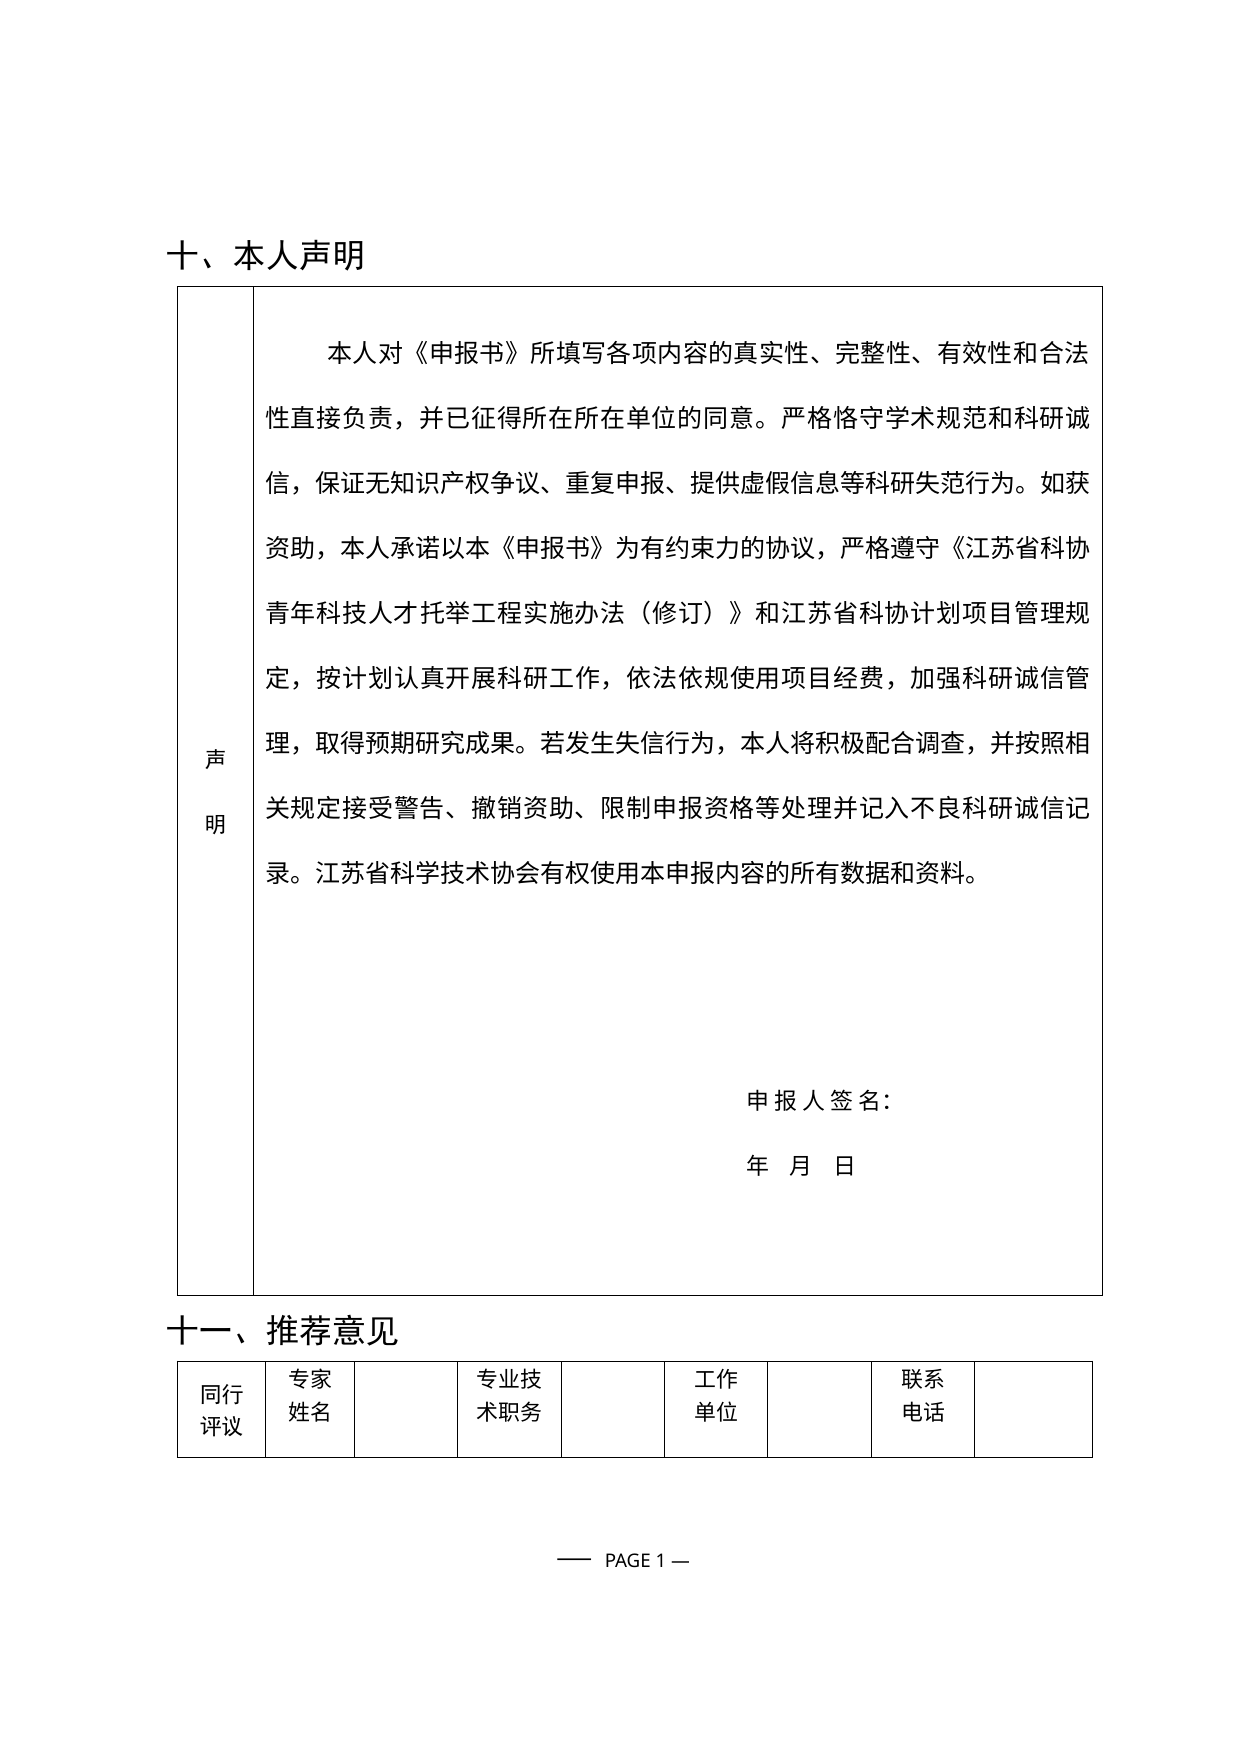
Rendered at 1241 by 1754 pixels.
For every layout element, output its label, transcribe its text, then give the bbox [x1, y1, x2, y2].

table_header 本人对《申报书》所填写各项内容的真实性、完整性、有效性和合法性直接负责，并已征得所在所在单位的同意。严格恪守学术规范和科研诚信，保证无知识产权争议、重复申报、提供虚假信息等科研失范行为。如获资助，本人承诺以本《申报书》为有约束力的协议，严格遵守《江苏省科协青年科技人才托举工程实施办法（修订）》和江苏省科协计划项目管理规定，按计划认真开展科研工作，依法依规使用项目经费，加强科研诚信管理，取得预期研究成果。若发生失信行为，本人将积极配合调查，并按照相关规定接受警告、撤销资助、限制申报资格等处理并记入不良科研诚信记录。江苏省科学技术协会有权使用本申报内容的所有数据和资料。 申 报 人 签 名： 年 月 日 [254, 287, 1102, 1294]
table_header 专业技 术职务 [458, 1362, 561, 1457]
table_header 同行 评议 [178, 1362, 265, 1457]
text 十一、推荐意见 [165, 1296, 1087, 1361]
table_header [768, 1362, 871, 1457]
table_header [975, 1362, 1092, 1457]
table_header [562, 1362, 664, 1457]
table_header [355, 1362, 457, 1457]
table_header 专家 姓名 [266, 1362, 354, 1457]
table_header 工作 单位 [665, 1362, 767, 1457]
text 十、本人声明 [165, 221, 1087, 286]
table_header 联系 电话 [872, 1362, 974, 1457]
table_header 声 明 [178, 287, 253, 1294]
